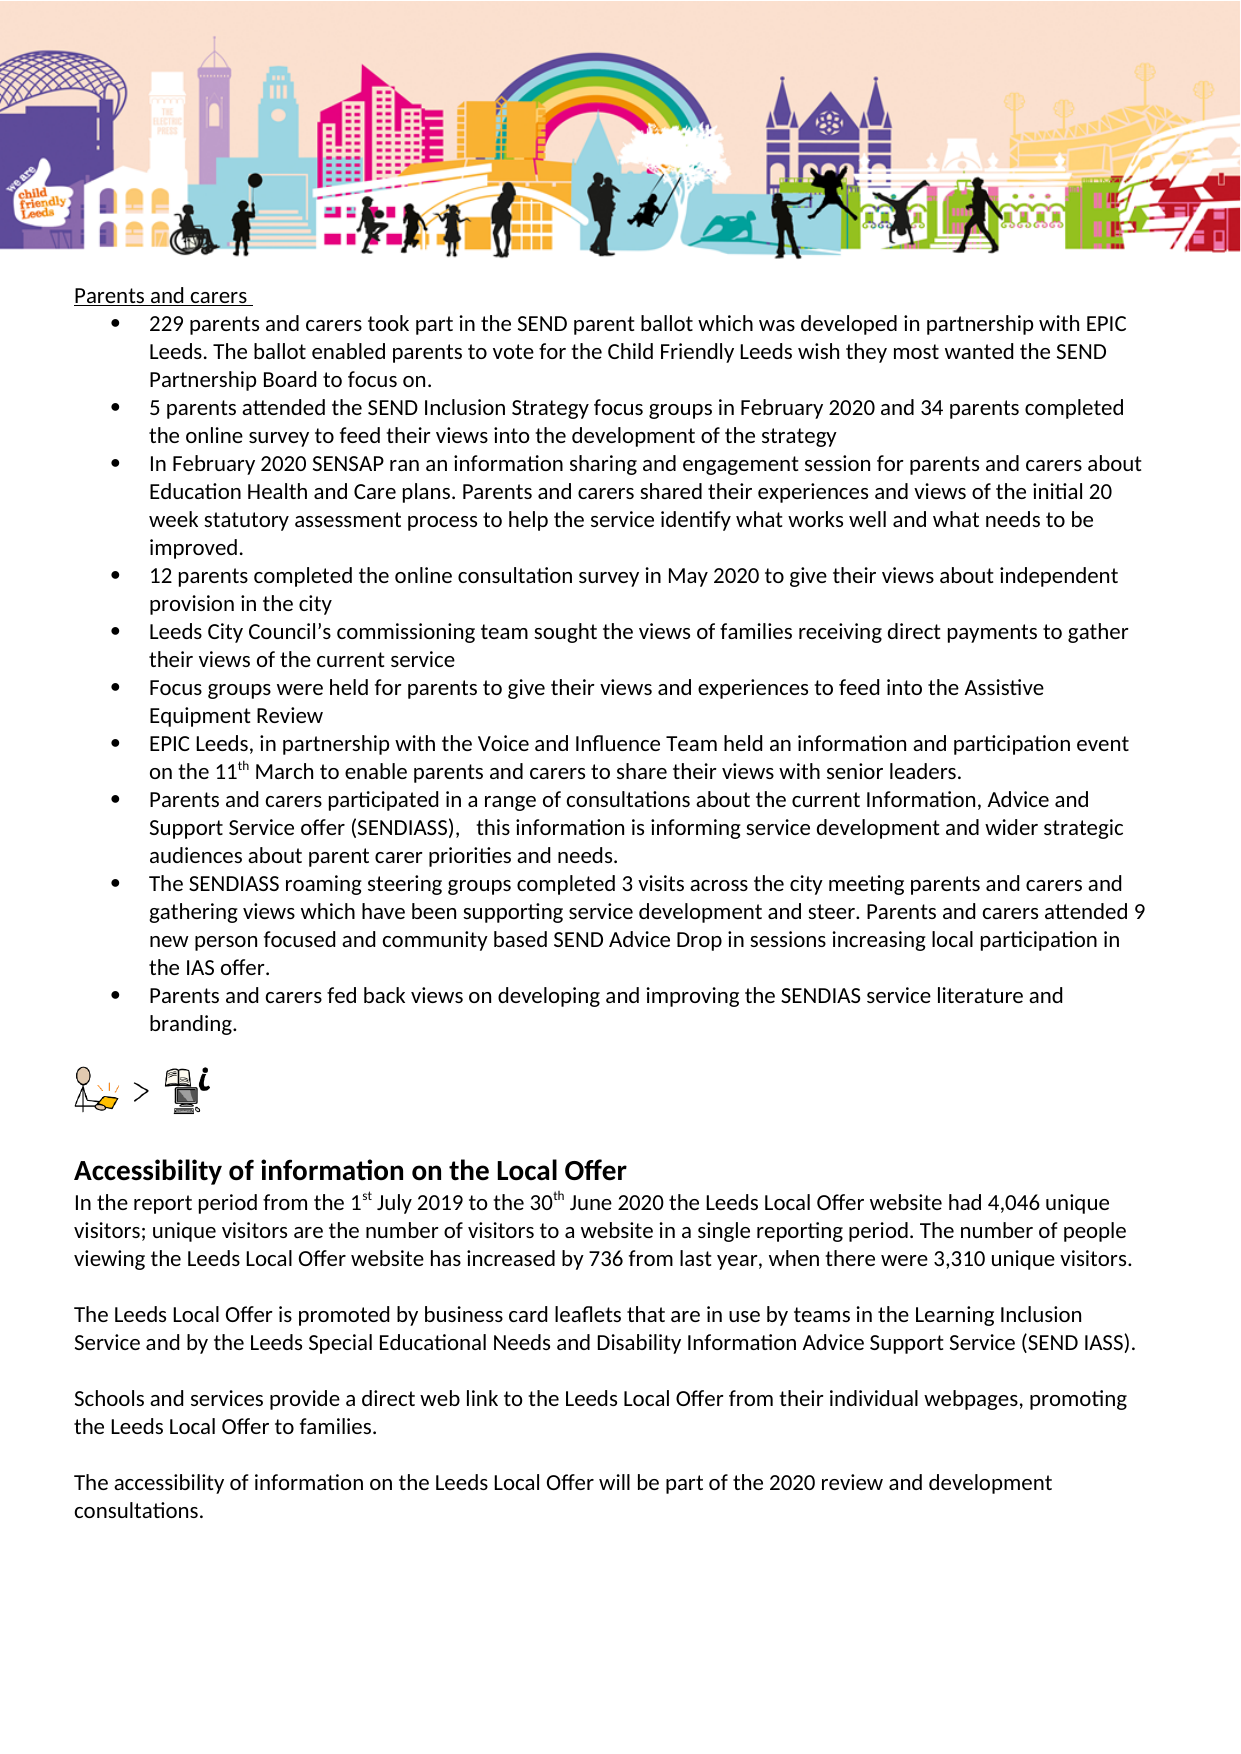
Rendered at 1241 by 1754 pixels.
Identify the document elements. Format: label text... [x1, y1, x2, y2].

list 229 parents and carers took part in the SEND parent ballot which was developed in partnership with EPIC Leeds. The ballot enabled parents to vote for the Child Friendly Leeds wish they most wanted the SEND Partnership Board to focus on. [111, 309, 1152, 393]
list Parents and carers fed back views on developing and improving the SENDIAS service literature and branding. [111, 981, 1152, 1037]
picture [73, 1065, 121, 1114]
picture [163, 1066, 212, 1115]
picture [0, 1, 1241, 281]
text The Leeds Local Offer is promoted by business card leaflets that are in use by teams in the Learning Inclusion Service and by the Leeds Special Educational Needs and Disability Information Advice Support Service (SEND IASS). [74, 1300, 1152, 1356]
list Leeds City Council’s commissioning team sought the views of families receiving direct payments to gather their views of the current service [111, 617, 1152, 673]
list 12 parents completed the online consultation survey in May 2020 to give their views about independent provision in the city [111, 561, 1152, 617]
text Parents and carers [74, 281, 1152, 309]
picture [133, 1065, 149, 1122]
text The accessibility of information on the Leeds Local Offer will be part of the 2020 review and development consultations. [74, 1468, 1152, 1524]
list In February 2020 SENSAP ran an information sharing and engagement session for parents and carers about Education Health and Care plans. Parents and carers shared their experiences and views of the initial 20 week statutory assessment process to help the service identify what works well and what needs to be improved. [111, 449, 1152, 561]
list The SENDIASS roaming steering groups completed 3 visits across the city meeting parents and carers and gathering views which have been supporting service development and steer. Parents and carers attended 9 new person focused and community based SEND Advice Drop in sessions increasing local participation in the IAS offer. [111, 869, 1152, 981]
list Parents and carers participated in a range of consultations about the current Information, Advice and Support Service offer (SENDIASS), this information is informing service development and wider strategic audiences about parent carer priorities and needs. [111, 785, 1152, 869]
list EPIC Leeds, in partnership with the Voice and Influence Team held an information and participation event on the 11th March to enable parents and carers to share their views with senior leaders. [111, 729, 1152, 785]
text Schools and services provide a direct web link to the Leeds Local Offer from their individual webpages, promoting the Leeds Local Offer to families. [74, 1384, 1152, 1440]
text Accessibility of information on the Local Offer [74, 1152, 1154, 1188]
text In the report period from the 1st July 2019 to the 30th June 2020 the Leeds Local Offer website had 4,046 unique visitors; unique visitors are the number of visitors to a website in a single reporting period. The number of people viewing the Leeds Local Offer website has increased by 736 from last year, when there were 3,310 unique visitors. [74, 1188, 1152, 1272]
list Focus groups were held for parents to give their views and experiences to feed into the Assistive Equipment Review [111, 673, 1152, 729]
list 5 parents attended the SEND Inclusion Strategy focus groups in February 2020 and 34 parents completed the online survey to feed their views into the development of the strategy [111, 393, 1152, 449]
